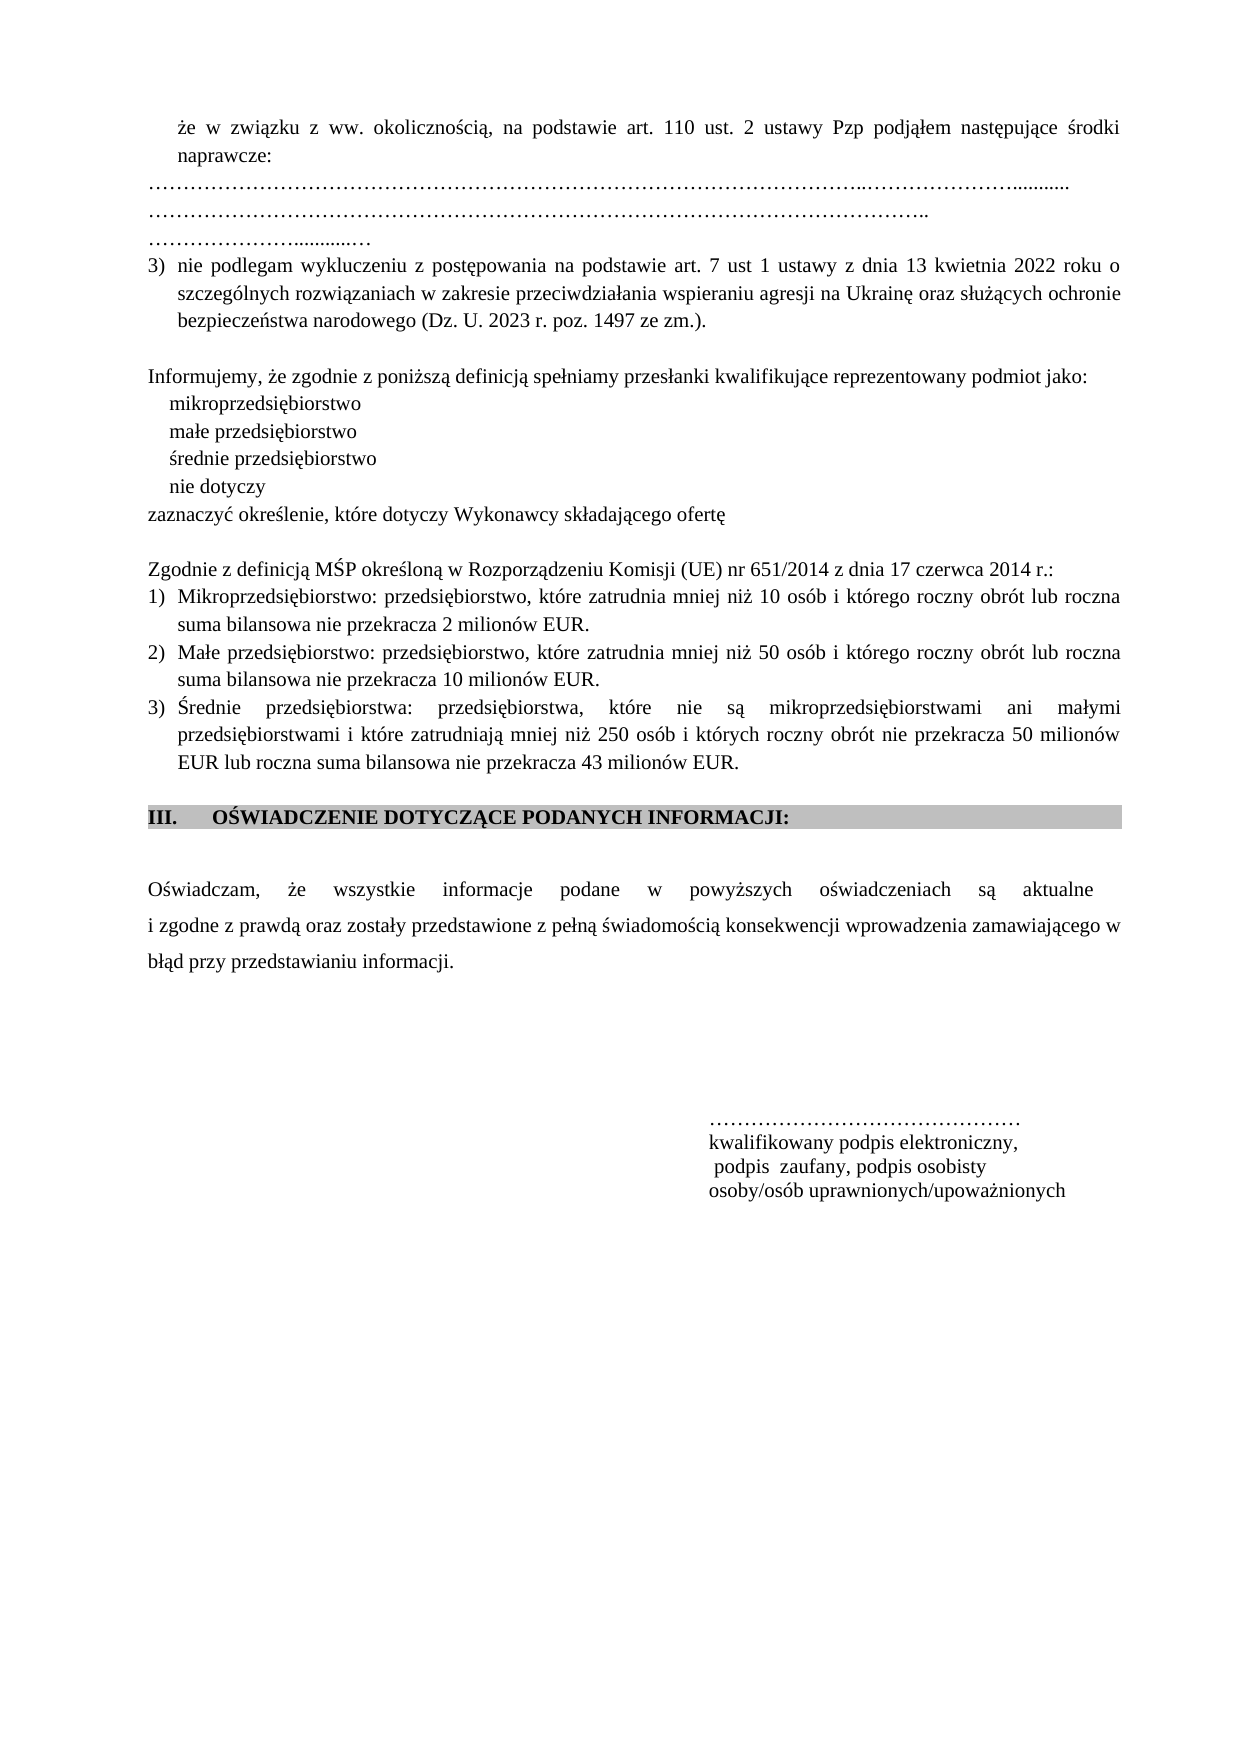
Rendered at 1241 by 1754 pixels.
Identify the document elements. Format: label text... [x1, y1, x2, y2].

text Oświadczam, że wszystkie informacje podane w powyższych oświadczeniach są aktualne i zgodne z prawdą oraz zostały przedstawione z pełną świadomością konsekwencji wprowadzenia zamawiającego w błąd przy przedstawianiu informacji. [148, 877, 1122, 973]
list Średnie przedsiębiorstwa: przedsiębiorstwa, które nie są mikroprzedsiębiorstwami ani małymi przedsiębiorstwami i które zatrudniają mniej niż 250 osób i których roczny obrót nie przekracza 50 milionów EUR lub roczna suma bilansowa nie przekracza 43 milionów EUR. [148, 695, 1122, 774]
text  średnie przedsiębiorstwo [148, 446, 1122, 470]
text kwalifikowany podpis elektroniczny, [709, 1130, 1122, 1154]
list OŚWIADCZENIE DOTYCZĄCE PODANYCH INFORMACJI: [148, 805, 1122, 829]
text ……………………………………… [709, 1106, 1122, 1130]
list Małe przedsiębiorstwo: przedsiębiorstwo, które zatrudnia mniej niż 50 osób i którego roczny obrót lub roczna suma bilansowa nie przekracza 10 milionów EUR. [148, 639, 1122, 691]
text …………………………………………………………………………………………..…………………...........…………………………………………………………………………………………………..…………………...........… [148, 170, 1122, 249]
list Mikroprzedsiębiorstwo: przedsiębiorstwo, które zatrudnia mniej niż 10 osób i którego roczny obrót lub roczna suma bilansowa nie przekracza 2 milionów EUR. [148, 584, 1122, 636]
text podpis zaufany, podpis osobisty [709, 1154, 1122, 1178]
text  mikroprzedsiębiorstwo [148, 391, 1122, 415]
text osoby/osób uprawnionych/upoważnionych [709, 1178, 1122, 1202]
text Informujemy, że zgodnie z poniższą definicją spełniamy przesłanki kwalifikujące reprezentowany podmiot jako: [148, 363, 1122, 388]
list nie podlegam wykluczeniu z postępowania na podstawie art. 7 ust 1 ustawy z dnia 13 kwietnia 2022 roku o szczególnych rozwiązaniach w zakresie przeciwdziałania wspieraniu agresji na Ukrainę oraz służących ochronie bezpieczeństwa narodowego (Dz. U. 2023 r. poz. 1497 ze zm.). [148, 253, 1122, 332]
text zaznaczyć określenie, które dotyczy Wykonawcy składającego ofertę [148, 502, 1122, 526]
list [148, 115, 1122, 167]
text  małe przedsiębiorstwo [148, 419, 1122, 443]
text  nie dotyczy [148, 474, 1122, 498]
text Zgodnie z definicją MŚP określoną w Rozporządzeniu Komisji (UE) nr 651/2014 z dnia 17 czerwca 2014 r.: [148, 557, 1122, 581]
